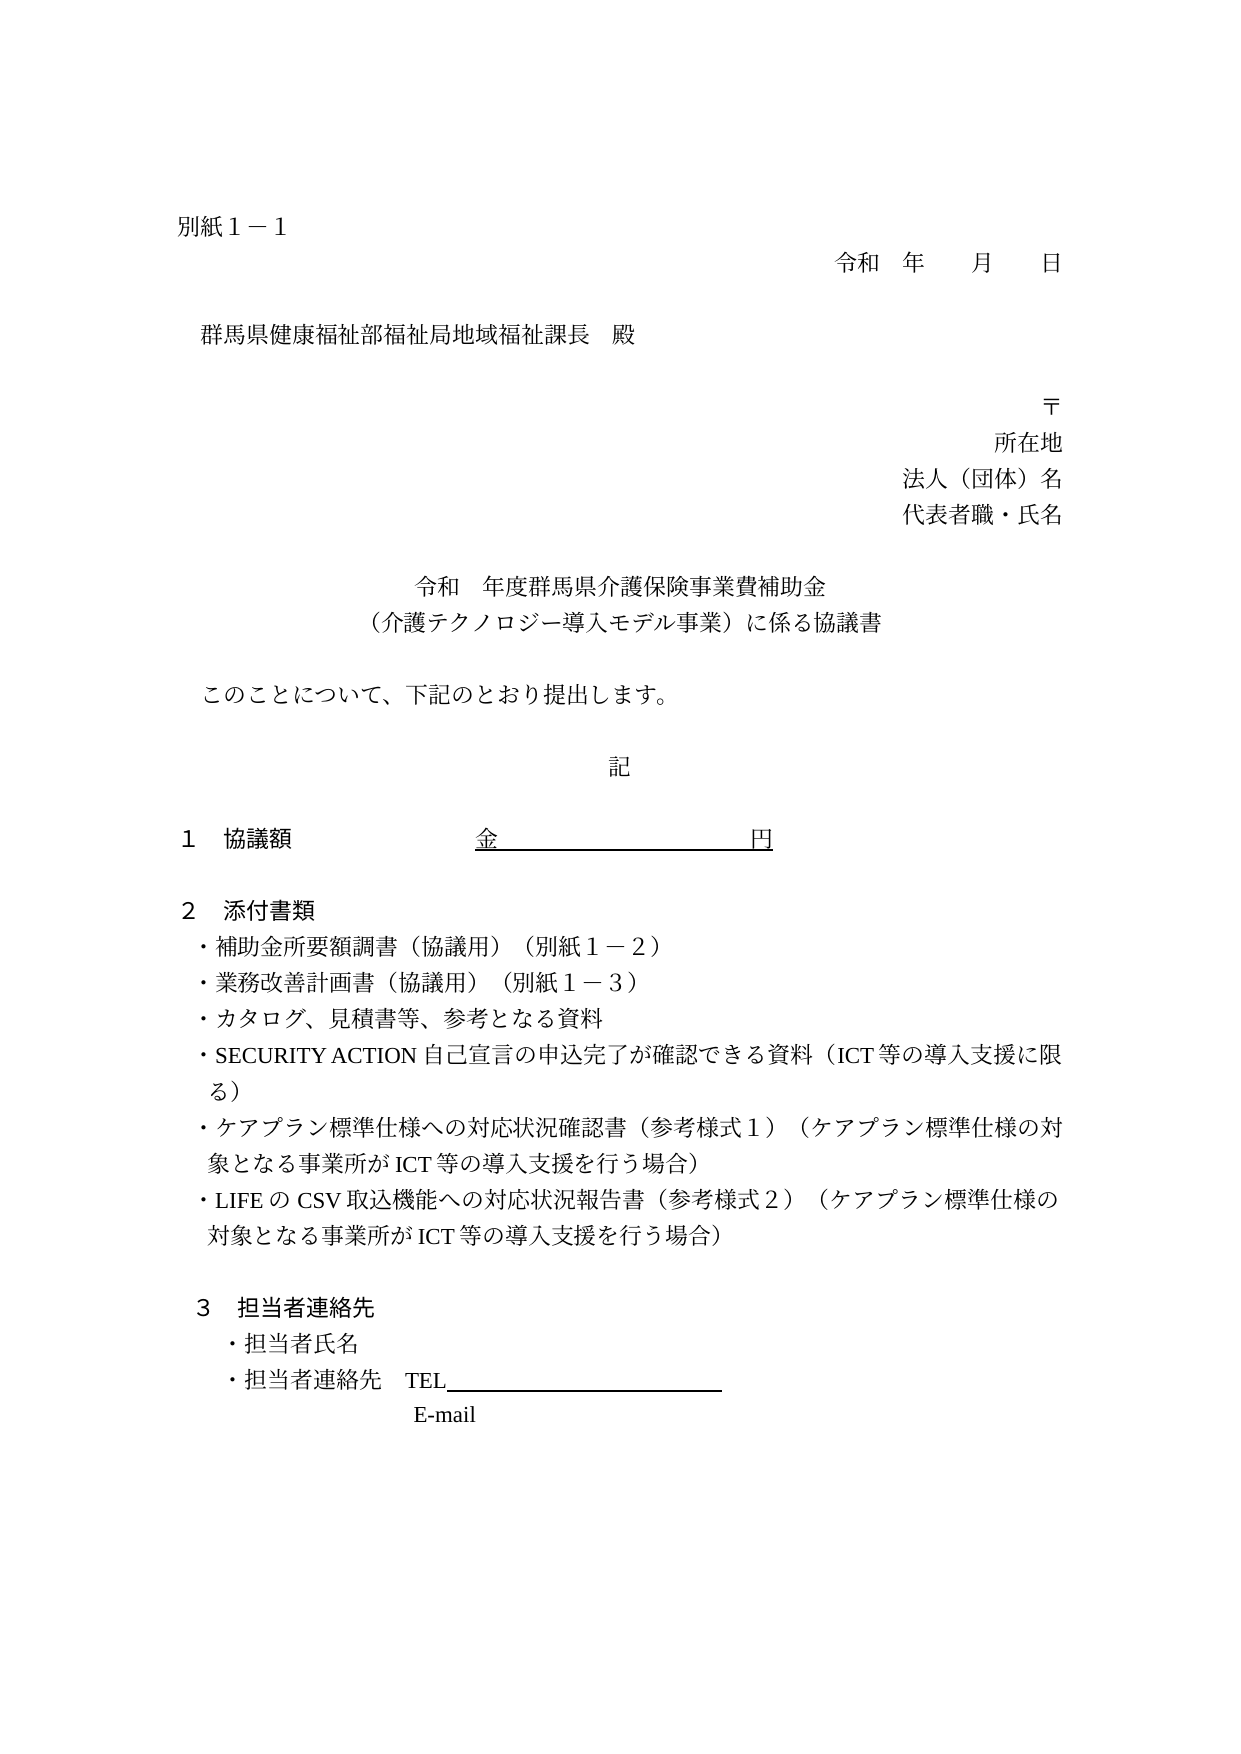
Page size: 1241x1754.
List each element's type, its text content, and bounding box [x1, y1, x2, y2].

text ・LIFEの CSV取込機能への対応状況報告書（参考様式２）（ケアプラン標準仕様の対象となる事業所がICT等の導入支援を行う場合） [192, 1180, 1063, 1252]
text ・担当者氏名 [207, 1324, 1063, 1360]
text ・補助金所要額調書（協議用）（別紙１－２） [192, 928, 1063, 964]
text 別紙１－１ [177, 207, 1063, 243]
text ・カタログ、見積書等、参考となる資料 [192, 1000, 1063, 1036]
text 令和 年度群馬県介護保険事業費補助金 [177, 567, 1063, 603]
text 代表者職・氏名 [177, 495, 1063, 531]
text E-mail [413, 1396, 1063, 1432]
text １ 協議額 金 円 [177, 820, 1063, 856]
text ２ 添付書類 [177, 892, 1063, 928]
text ・ケアプラン標準仕様への対応状況確認書（参考様式１）（ケアプラン標準仕様の対象となる事業所がICT等の導入支援を行う場合） [192, 1108, 1063, 1180]
text ・担当者連絡先 TEL [207, 1360, 1063, 1396]
text 法人（団体）名 [177, 459, 1063, 495]
text （介護テクノロジー導入モデル事業）に係る協議書 [177, 603, 1063, 639]
text 〒 [177, 387, 1063, 423]
subtitle 記 [177, 748, 1063, 784]
text 群馬県健康福祉部福祉局地域福祉課長 殿 [177, 315, 1063, 351]
text このことについて、下記のとおり提出します。 [177, 676, 1063, 712]
text 令和 年 月 日 [177, 243, 1063, 279]
text 所在地 [177, 423, 1063, 459]
text ・SECURITY ACTION自己宣言の申込完了が確認できる資料（ICT等の導入支援に限る） [192, 1036, 1063, 1108]
text ３ 担当者連絡先 [192, 1288, 1063, 1324]
text ・業務改善計画書（協議用）（別紙１－３） [192, 964, 1063, 1000]
